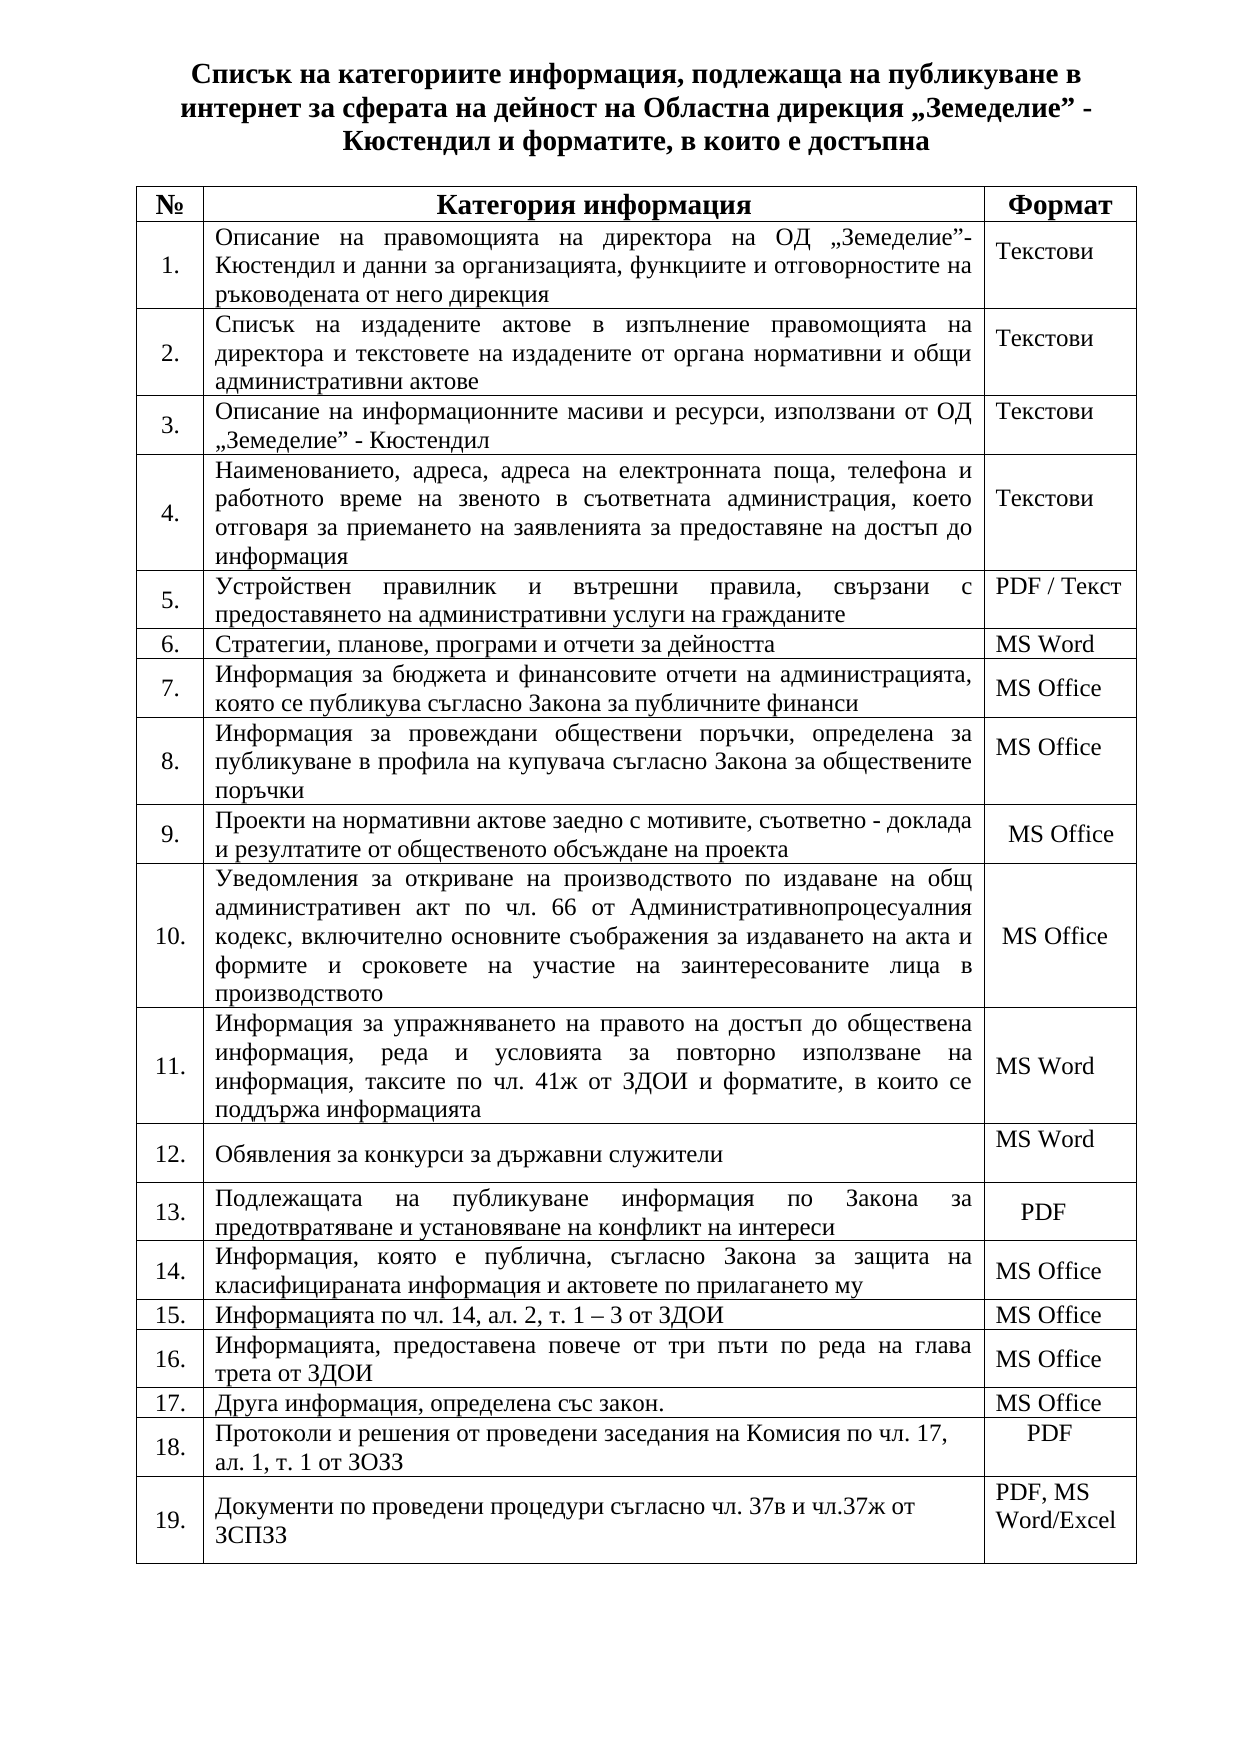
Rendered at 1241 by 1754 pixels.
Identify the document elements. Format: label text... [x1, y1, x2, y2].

table_cell Текстови [985, 455, 1136, 570]
table_cell Проекти на нормативни актове заедно с мотивите, съответно - доклада и резултатите от общественото обсъждане на проекта [204, 805, 984, 862]
table_cell MS Office [985, 1241, 1136, 1299]
table_cell 18. [137, 1418, 203, 1476]
table_cell MS Office [985, 1330, 1136, 1387]
table_cell MS Word [985, 1124, 1136, 1182]
table_cell Описание на правомощията на директора на ОД „Земеделие”- Кюстендил и данни за организацията, функциите и отговорностите на ръководената от него дирекция [204, 222, 984, 308]
table_cell 3. [137, 396, 203, 454]
table_cell 10. [137, 864, 203, 1007]
table_cell Информацията, предоставена повече от три пъти по реда на глава трета от ЗДОИ [204, 1330, 984, 1387]
table_cell Стратегии, планове, програми и отчети за дейността [204, 629, 984, 658]
table_cell MS Office [985, 864, 1136, 1007]
table_cell Текстови [985, 222, 1136, 308]
table_cell PDF [985, 1183, 1136, 1240]
table_cell Информация, която е публична, съгласно Закона за защита на класифицираната информация и актовете по прилагането му [204, 1241, 984, 1299]
table_cell MS Office [985, 659, 1136, 717]
table_cell 8. [137, 718, 203, 804]
table_cell MS Office [985, 1388, 1136, 1417]
table_cell PDF / Текст [985, 571, 1136, 628]
table_cell Информация за провеждани обществени поръчки, определена за публикуване в профила на купувача съгласно Закона за обществените поръчки [204, 718, 984, 804]
table_cell 15. [137, 1300, 203, 1329]
table_cell 14. [137, 1241, 203, 1299]
table_cell Описание на информационните масиви и ресурси, използвани от ОД „Земеделие” - Кюстендил [204, 396, 984, 454]
table_cell Текстови [985, 309, 1136, 395]
table_cell 6. [137, 629, 203, 658]
table_cell 19. [137, 1477, 203, 1563]
table_cell MS Word [985, 1008, 1136, 1123]
table_cell Текстови [985, 396, 1136, 454]
table_cell 12. [137, 1124, 203, 1182]
table_header Формат [985, 187, 1136, 221]
table_cell Информация за упражняването на правото на достъп до обществена информация, реда и условията за повторно използване на информация, таксите по чл. 41ж от ЗДОИ и форматите, в които се поддържа информацията [204, 1008, 984, 1123]
table_cell MS Office [985, 1300, 1136, 1329]
table_cell Информация за бюджета и финансовите отчети на администрацията, която се публикува съгласно Закона за публичните финанси [204, 659, 984, 717]
table_header Категория информация [204, 187, 984, 221]
table_cell PDF [985, 1418, 1136, 1476]
table_cell 9. [137, 805, 203, 862]
table_cell Документи по проведени процедури съгласно чл. 37в и чл.37ж от ЗСПЗЗ [204, 1477, 984, 1563]
text Списък на категориите информация, подлежаща на публикуване в интернет за сферата на дейност на Областна дирекция „Земеделие” - Кюстендил и форматите, в които е достъпна [148, 56, 1125, 157]
table_cell MS Office [985, 805, 1136, 862]
table_cell Наименованието, адреса, адреса на електронната поща, телефона и работното време на звеното в съответната администрация, което отговаря за приемането на заявленията за предоставяне на достъп до информация [204, 455, 984, 570]
table_cell PDF, MS Word/Excel [985, 1477, 1136, 1563]
table_cell Подлежащата на публикуване информация по Закона за предотвратяване и установяване на конфликт на интереси [204, 1183, 984, 1240]
table_cell 1. [137, 222, 203, 308]
table_cell 7. [137, 659, 203, 717]
table_cell Обявления за конкурси за държавни служители [204, 1124, 984, 1182]
table_cell MS Office [985, 718, 1136, 804]
table_cell Протоколи и решения от проведени заседания на Комисия по чл. 17, ал. 1, т. 1 от ЗОЗЗ [204, 1418, 984, 1476]
table_cell 11. [137, 1008, 203, 1123]
table_cell 13. [137, 1183, 203, 1240]
table_cell 4. [137, 455, 203, 570]
table_cell 17. [137, 1388, 203, 1417]
table_header № [137, 187, 203, 221]
table_cell 16. [137, 1330, 203, 1387]
table_cell 2. [137, 309, 203, 395]
table_cell 5. [137, 571, 203, 628]
table_cell Устройствен правилник и вътрешни правила, свързани с предоставянето на административни услуги на гражданите [204, 571, 984, 628]
table_cell Уведомления за откриване на производството по издаване на общ административен акт по чл. 66 от Административнопроцесуалния кодекс, включително основните съображения за издаването на акта и формите и сроковете на участие на заинтересованите лица в производството [204, 864, 984, 1007]
table_cell Информацията по чл. 14, ал. 2, т. 1 – 3 от ЗДОИ [204, 1300, 984, 1329]
table_cell MS Word [985, 629, 1136, 658]
table_cell Списък на издадените актове в изпълнение правомощията на директора и текстовете на издадените от органа нормативни и общи административни актове [204, 309, 984, 395]
table_cell Друга информация, определена със закон. [204, 1388, 984, 1417]
